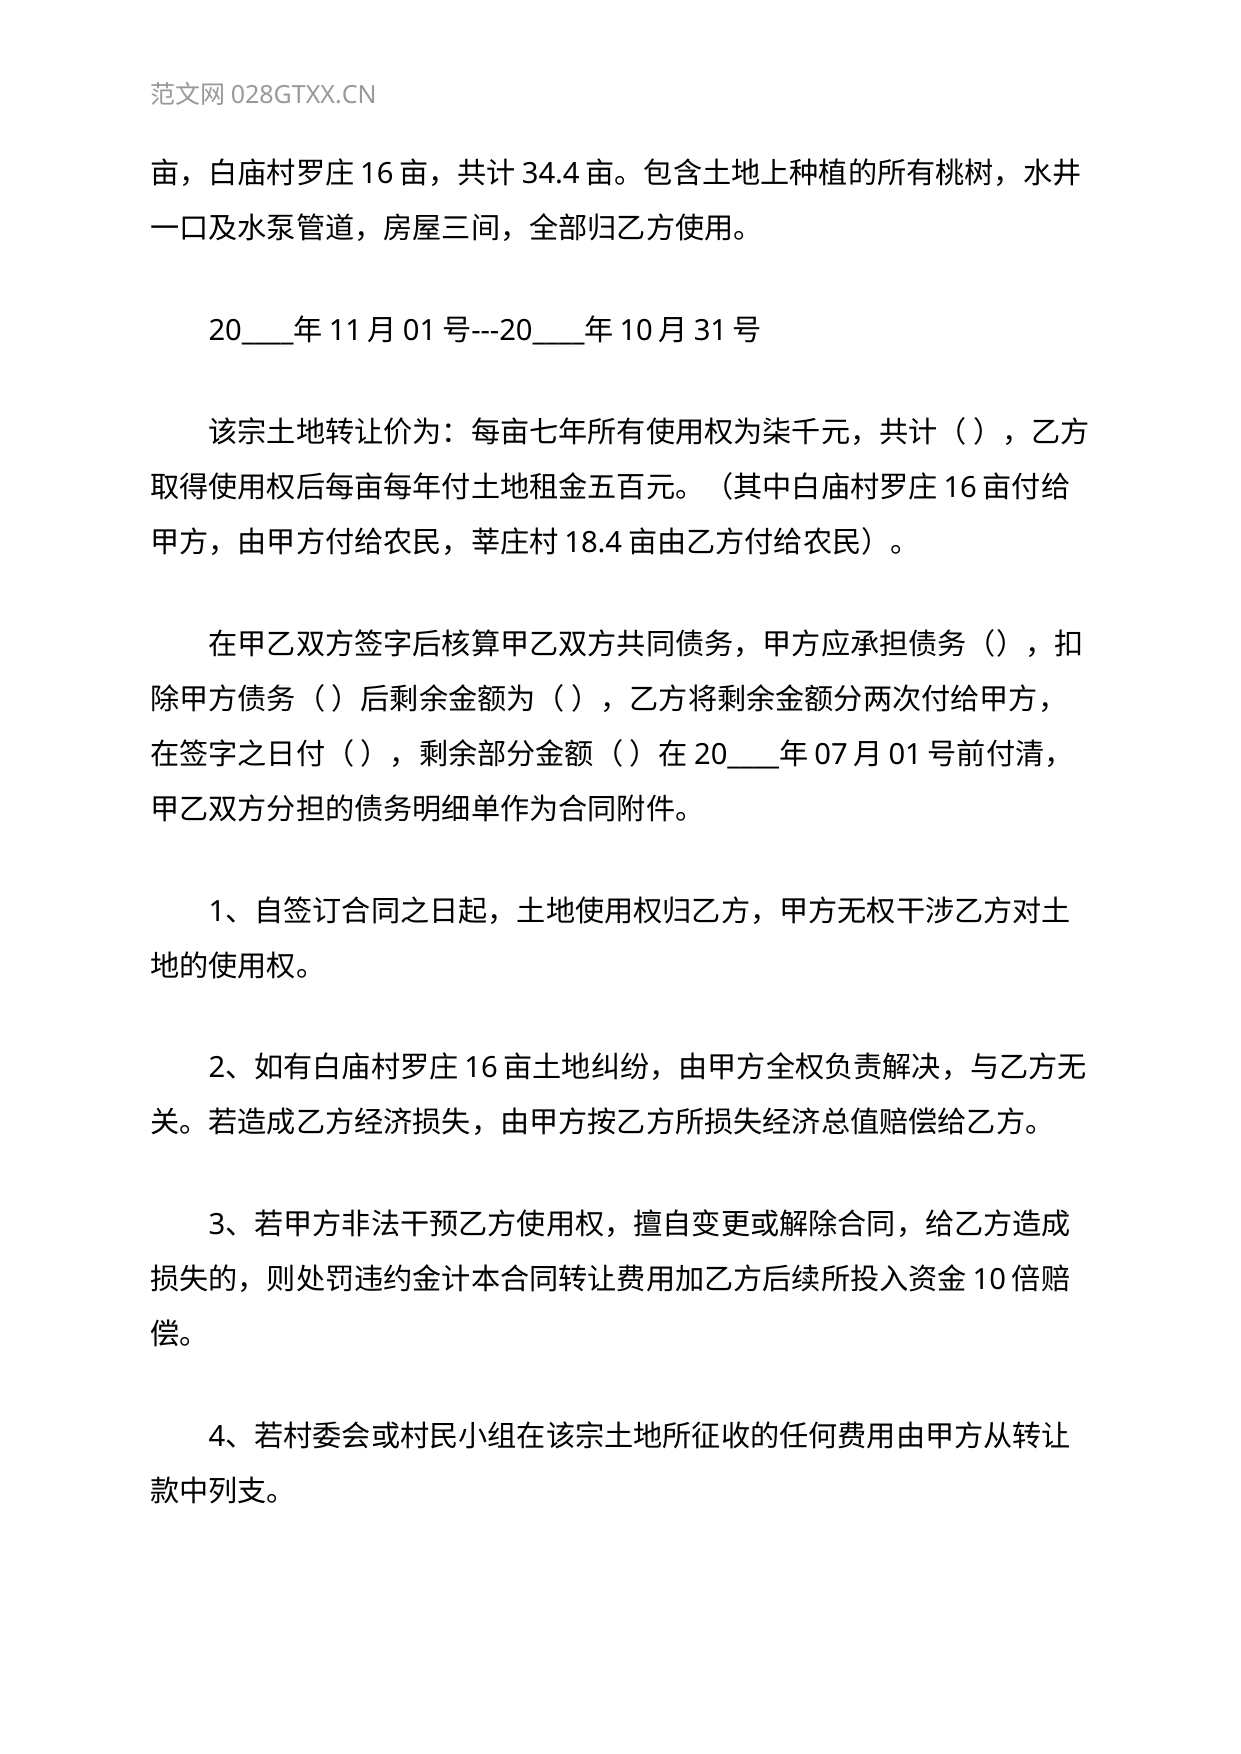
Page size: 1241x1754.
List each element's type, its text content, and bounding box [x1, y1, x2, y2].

text 在甲乙双方签字后核算甲乙双方共同债务，甲方应承担债务（），扣除甲方债务（ ）后剩余金额为（ ），乙方将剩余金额分两次付给甲方，在签字之日付（ ），剩余部分金额（ ）在20____年07月01号前付清，甲乙双方分担的债务明细单作为合同附件。 [150, 621, 1090, 828]
text 2、如有白庙村罗庄16亩土地纠纷，由甲方全权负责解决，与乙方无关。若造成乙方经济损失，由甲方按乙方所损失经济总值赔偿给乙方。 [150, 1044, 1090, 1141]
text 1、自签订合同之日起，土地使用权归乙方，甲方无权干涉乙方对土地的使用权。 [150, 887, 1090, 984]
text 3、若甲方非法干预乙方使用权，擅自变更或解除合同，给乙方造成损失的，则处罚违约金计本合同转让费用加乙方后续所投入资金10倍赔偿。 [150, 1201, 1090, 1353]
text 该宗土地转让价为：每亩七年所有使用权为柒千元，共计（ ），乙方取得使用权后每亩每年付土地租金五百元。（其中白庙村罗庄16亩付给甲方，由甲方付给农民，莘庄村18.4亩由乙方付给农民）。 [150, 409, 1090, 561]
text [150, 150, 1090, 247]
text 4、若村委会或村民小组在该宗土地所征收的任何费用由甲方从转让款中列支。 [150, 1412, 1090, 1510]
text 20____年11月01号---20____年10月31号 [150, 307, 1090, 349]
